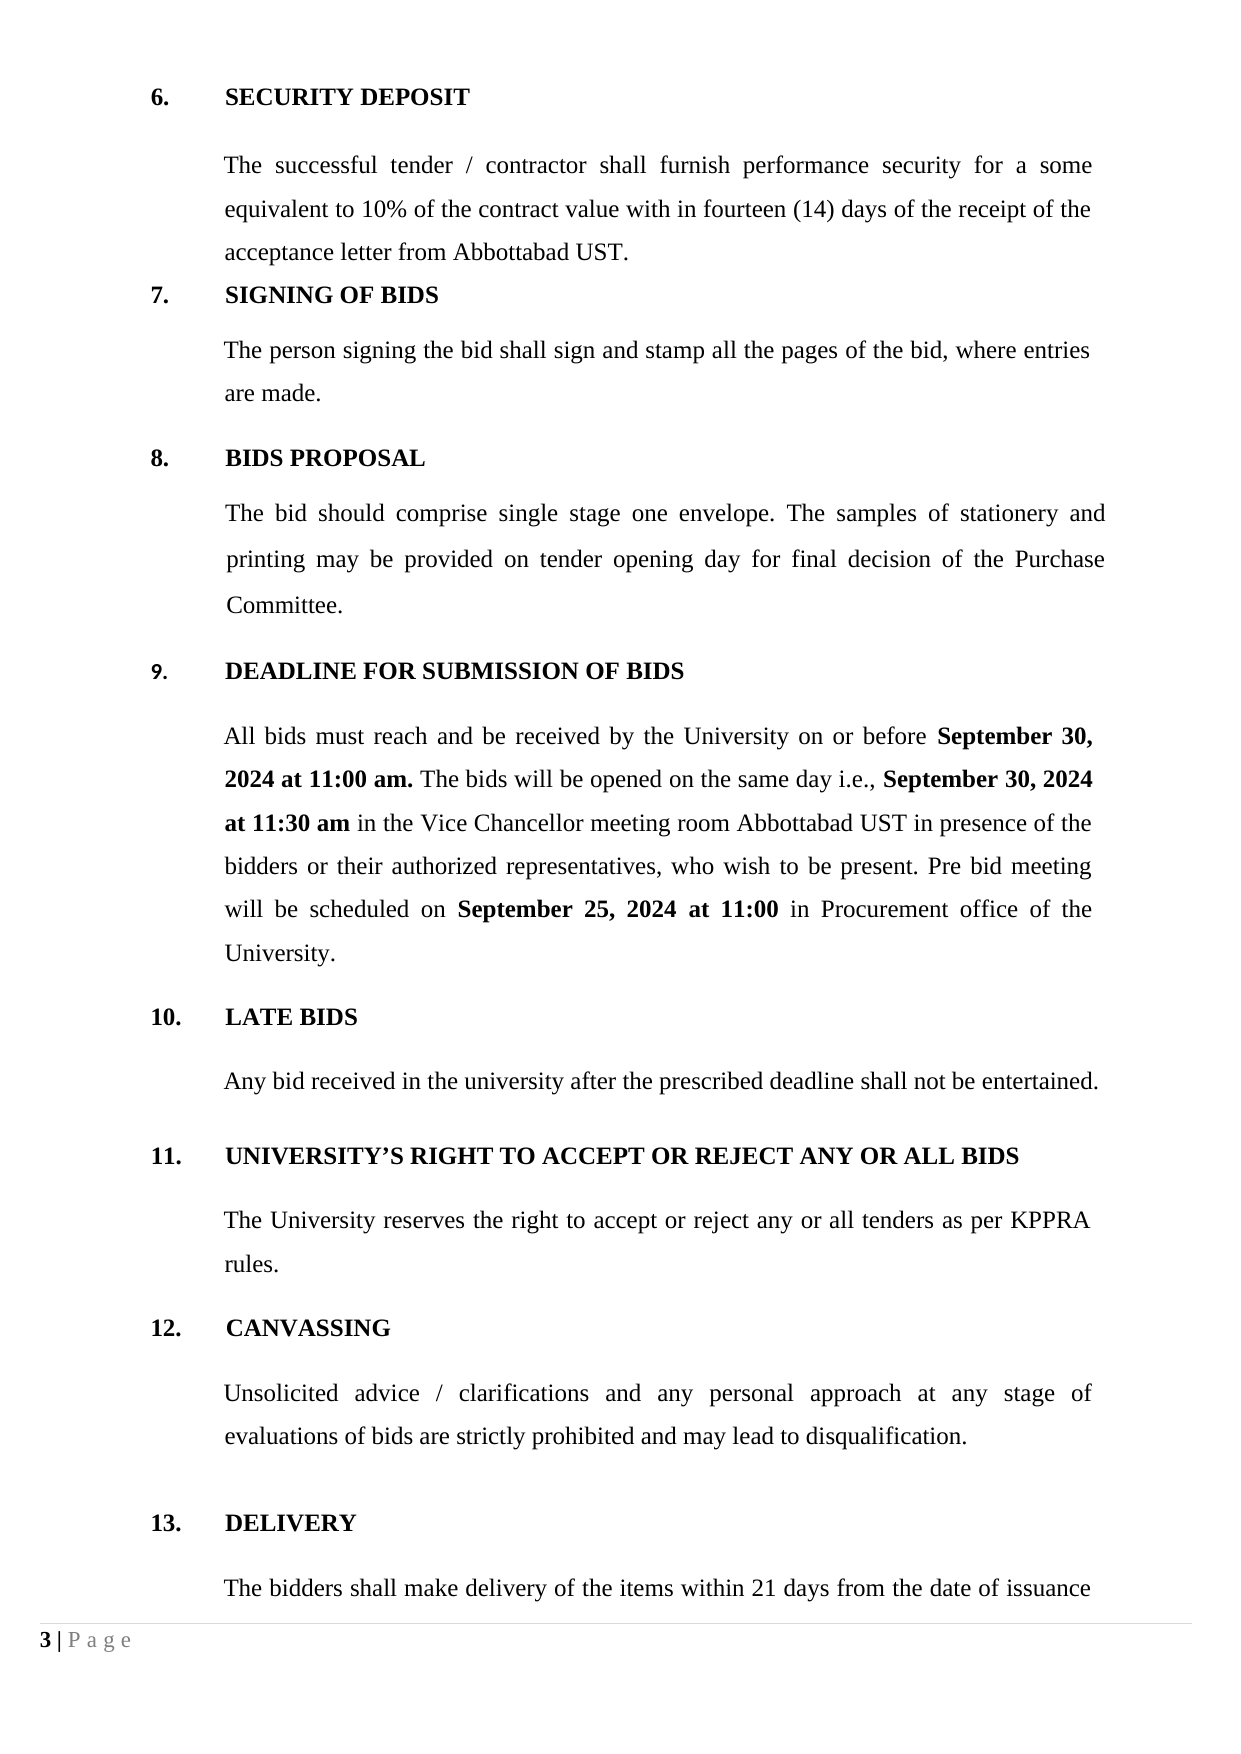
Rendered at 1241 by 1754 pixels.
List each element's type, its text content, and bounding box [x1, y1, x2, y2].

text The bid should comprise single stage one envelope. The samples of stationery and printing may be provided on tender opening day for final decision of the Purchase Committee. [225, 498, 1106, 619]
subtitle LATE BIDS [150, 1002, 1192, 1031]
subtitle DEADLINE FOR SUBMISSION OF BIDS [150, 656, 1192, 685]
text Any bid received in the university after the prescribed deadline shall not be entertained. [223, 1066, 1192, 1095]
text The person signing the bid shall sign and stamp all the pages of the bid, where entries are made. [223, 335, 1092, 407]
subtitle BIDS PROPOSAL [150, 443, 1192, 472]
text Unsolicited advice / clarifications and any personal approach at any stage of evaluations of bids are strictly prohibited and may lead to disqualification. [223, 1378, 1093, 1450]
text The successful tender / contractor shall furnish performance security for a some equivalent to 10% of the contract value with in fourteen (14) days of the receipt of the acceptance letter from Abbottabad UST. [223, 150, 1093, 266]
subtitle UNIVERSITY’S RIGHT TO ACCEPT OR REJECT ANY OR ALL BIDS [151, 1141, 1192, 1170]
text All bids must reach and be received by the University on or before September 30, 2024 at 11:00 am. The bids will be opened on the same day i.e., September 30, 2024 at 11:30 am in the Vice Chancellor meeting room Abbottabad UST in presence of the bidders or their authorized representatives, who wish to be present. Pre bid meeting will be scheduled on September 25, 2024 at 11:00 in Procurement office of the University. [223, 721, 1093, 967]
subtitle CANVASSING [150, 1313, 1192, 1342]
subtitle SIGNING OF BIDS [150, 281, 1192, 309]
subtitle DELIVERY [150, 1508, 1192, 1537]
text The University reserves the right to accept or reject any or all tenders as per KPPRA rules. [223, 1206, 1092, 1278]
subtitle SECURITY DEPOSIT [151, 82, 1192, 110]
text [223, 1573, 1092, 1601]
